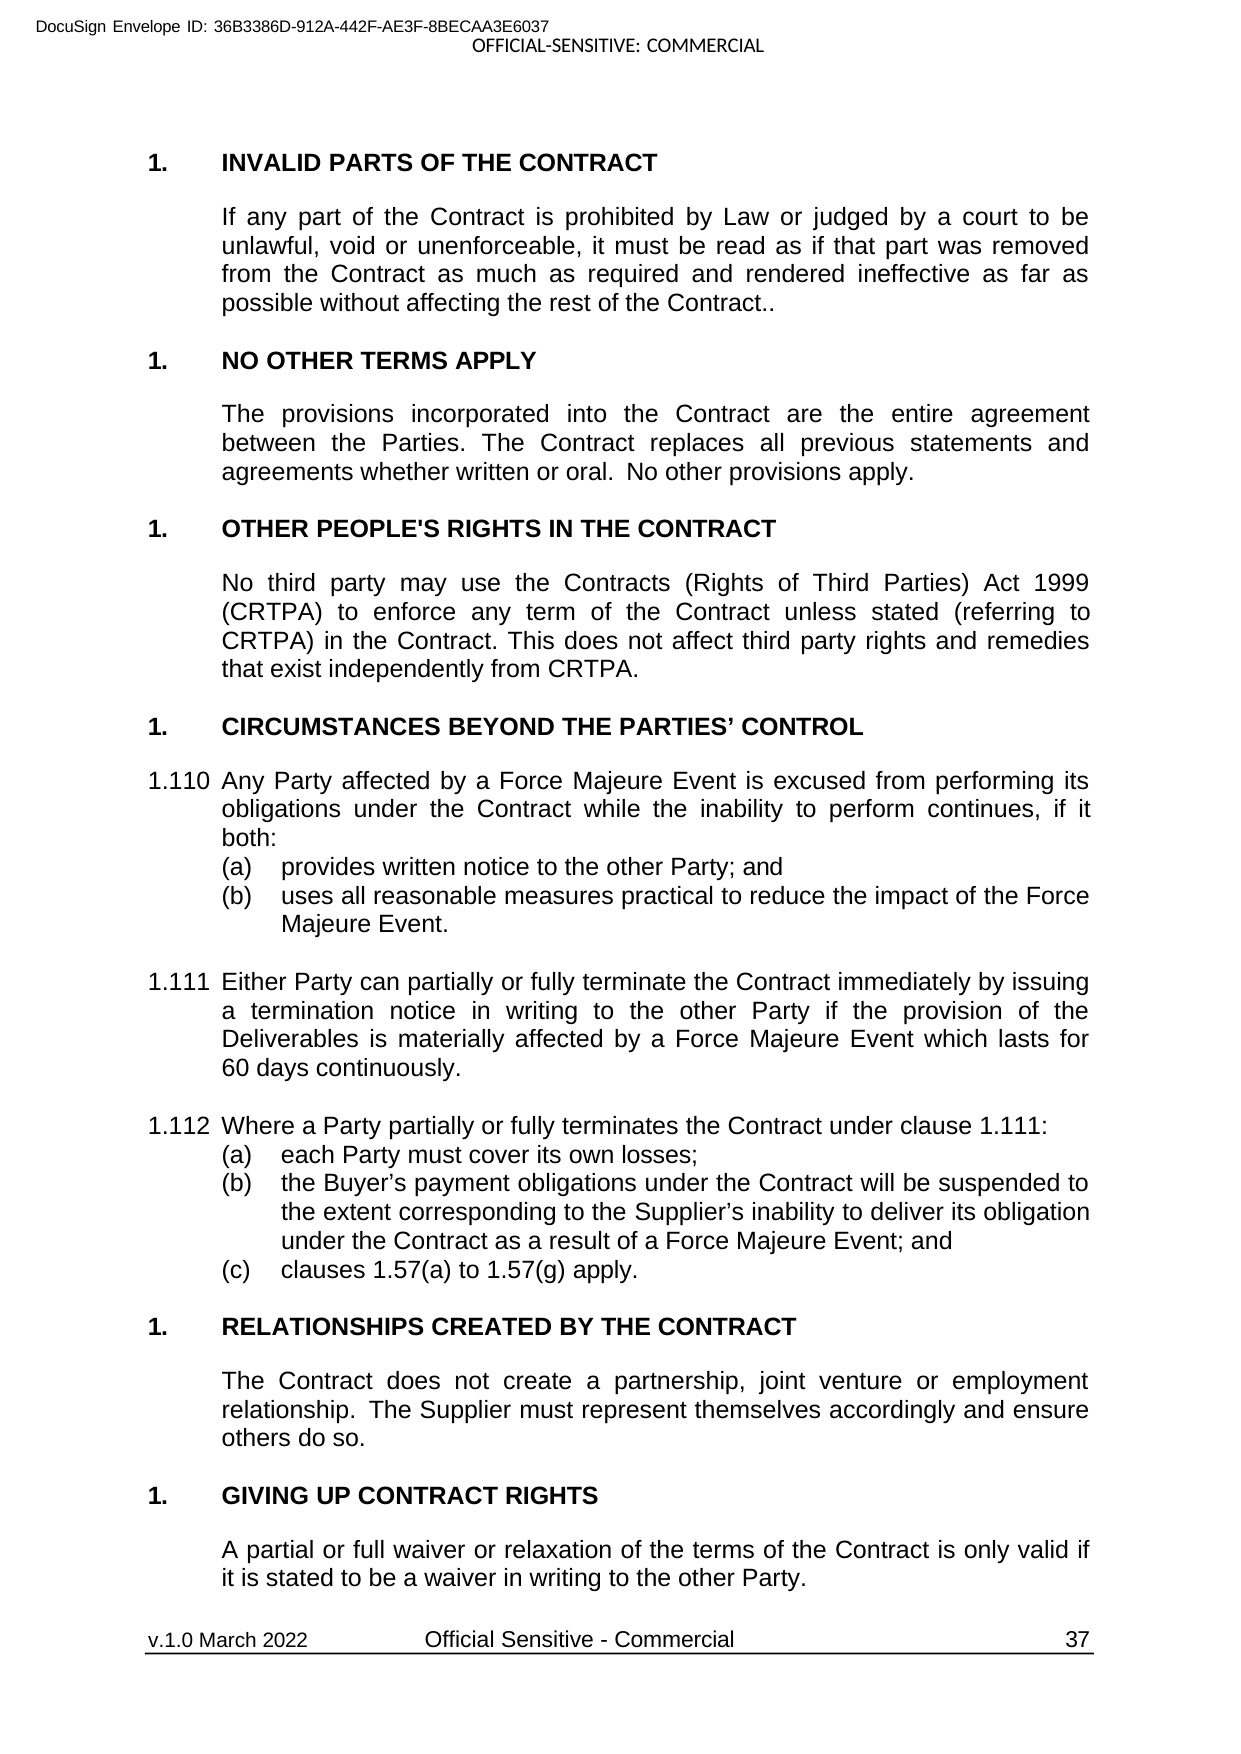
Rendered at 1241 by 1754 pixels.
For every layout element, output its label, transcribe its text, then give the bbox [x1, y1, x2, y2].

text The Contract does not create a partnership, joint venture or employment relationship. The Supplier must represent themselves accordingly and ensure others do so. [221, 1366, 1090, 1452]
subtitle 1. INVALID PARTS OF THE CONTRACT [148, 148, 1240, 177]
subtitle 1. NO OTHER TERMS APPLY [148, 346, 1240, 374]
subtitle 1. CIRCUMSTANCES BEYOND THE PARTIES’ CONTROL [148, 712, 1240, 741]
subtitle 1. GIVING UP CONTRACT RIGHTS [148, 1481, 1240, 1509]
text A partial or full waiver or relaxation of the terms of the Contract is only valid if it is stated to be a waiver in writing to the other Party. [221, 1535, 1090, 1592]
subtitle 1. RELATIONSHIPS CREATED BY THE CONTRACT [148, 1312, 1240, 1341]
list the Buyer’s payment obligations under the Contract will be suspended to the extent corresponding to the Supplier’s inability to deliver its obligation under the Contract as a result of a Force Majeure Event; and [221, 1168, 1091, 1254]
list clauses 1.57(a) to 1.57(g) apply. [221, 1254, 1240, 1283]
list Any Party affected by a Force Majeure Event is excused from performing its obligations under the Contract while the inability to perform continues, if it both: [148, 766, 1091, 852]
list Where a Party partially or fully terminates the Contract under clause 1.111: [148, 1111, 1240, 1139]
list uses all reasonable measures practical to reduce the impact of the Force Majeure Event. [221, 881, 1090, 938]
text The provisions incorporated into the Contract are the entire agreement between the Parties. The Contract replaces all previous statements and agreements whether written or oral. No other provisions apply. [221, 399, 1090, 486]
text If any part of the Contract is prohibited by Law or judged by a court to be unlawful, void or unenforceable, it must be read as if that part was removed from the Contract as much as required and rendered ineffective as far as possible without affecting the rest of the Contract.. [221, 202, 1091, 317]
list provides written notice to the other Party; and [221, 852, 1240, 881]
text No third party may use the Contracts (Rights of Third Parties) Act 1999 (CRTPA) to enforce any term of the Contract unless stated (referring to CRTPA) in the Contract. This does not affect third party rights and remedies that exist independently from CRTPA. [221, 568, 1091, 683]
subtitle 1. OTHER PEOPLE'S RIGHTS IN THE CONTRACT [148, 514, 1240, 543]
list each Party must cover its own losses; [221, 1139, 1240, 1168]
list Either Party can partially or fully terminate the Contract immediately by issuing a termination notice in writing to the other Party if the provision of the Deliverables is materially affected by a Force Majeure Event which lasts for 60 days continuously. [148, 967, 1091, 1082]
